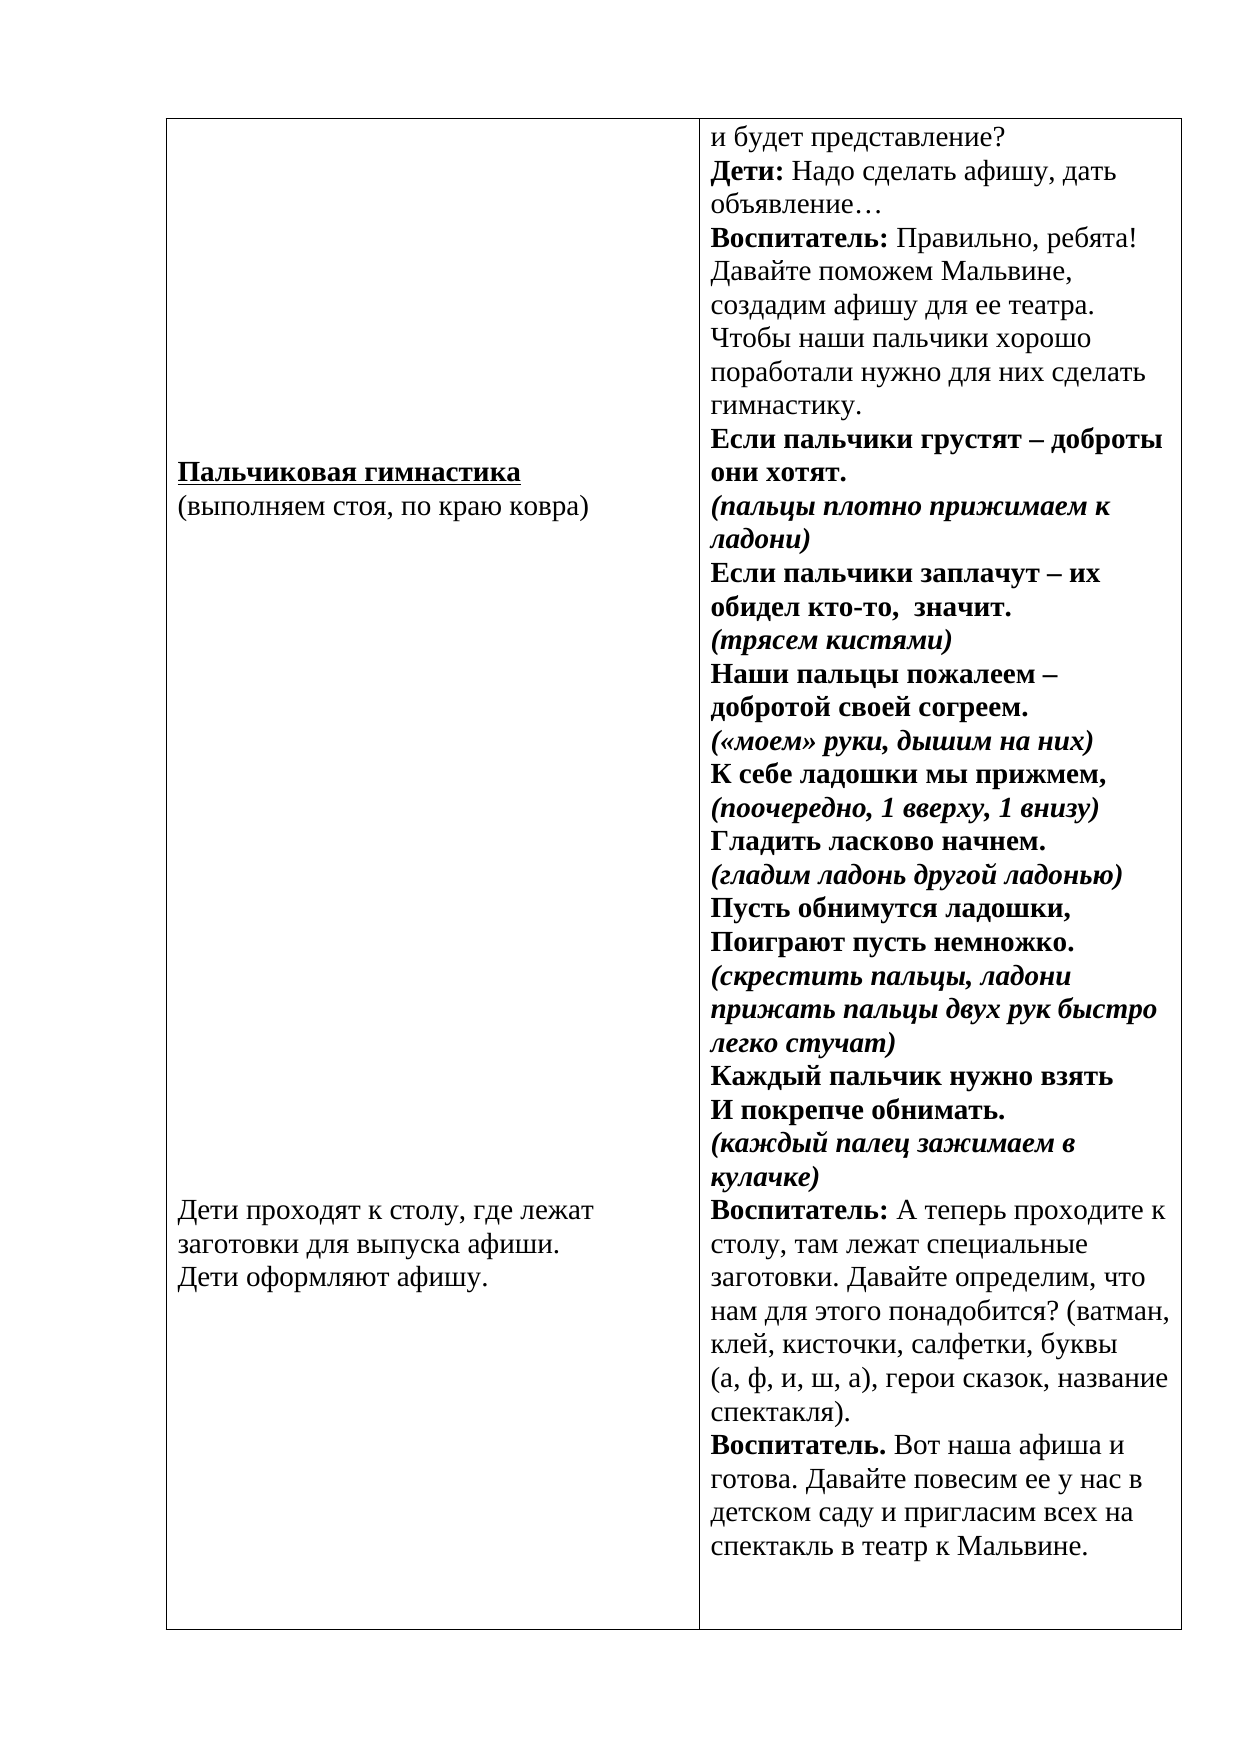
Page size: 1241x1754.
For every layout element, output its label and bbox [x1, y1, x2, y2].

table_cell [700, 119, 1181, 1628]
table_cell [167, 119, 699, 1628]
